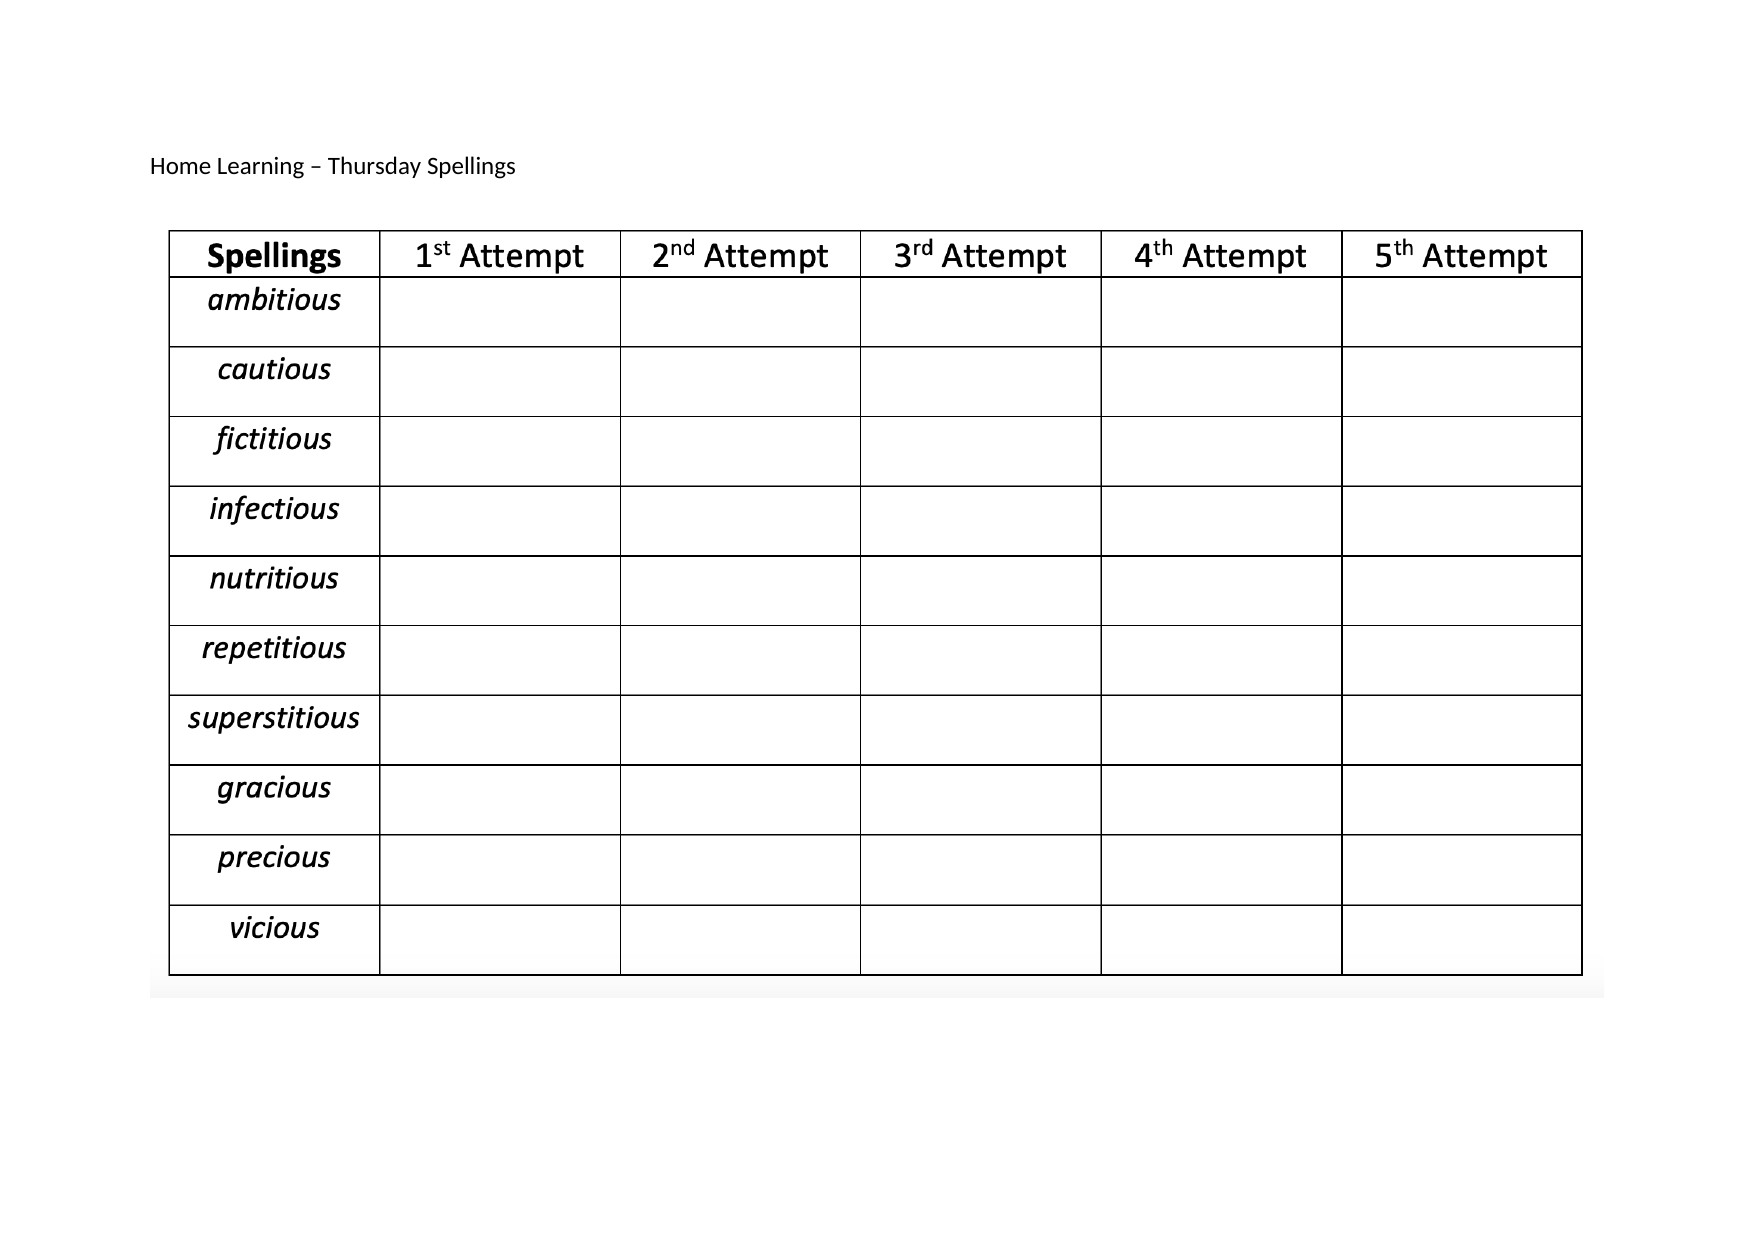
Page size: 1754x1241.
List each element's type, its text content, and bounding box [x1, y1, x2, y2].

picture [150, 211, 1605, 998]
text Home Learning – Thursday Spellings [150, 150, 1604, 181]
